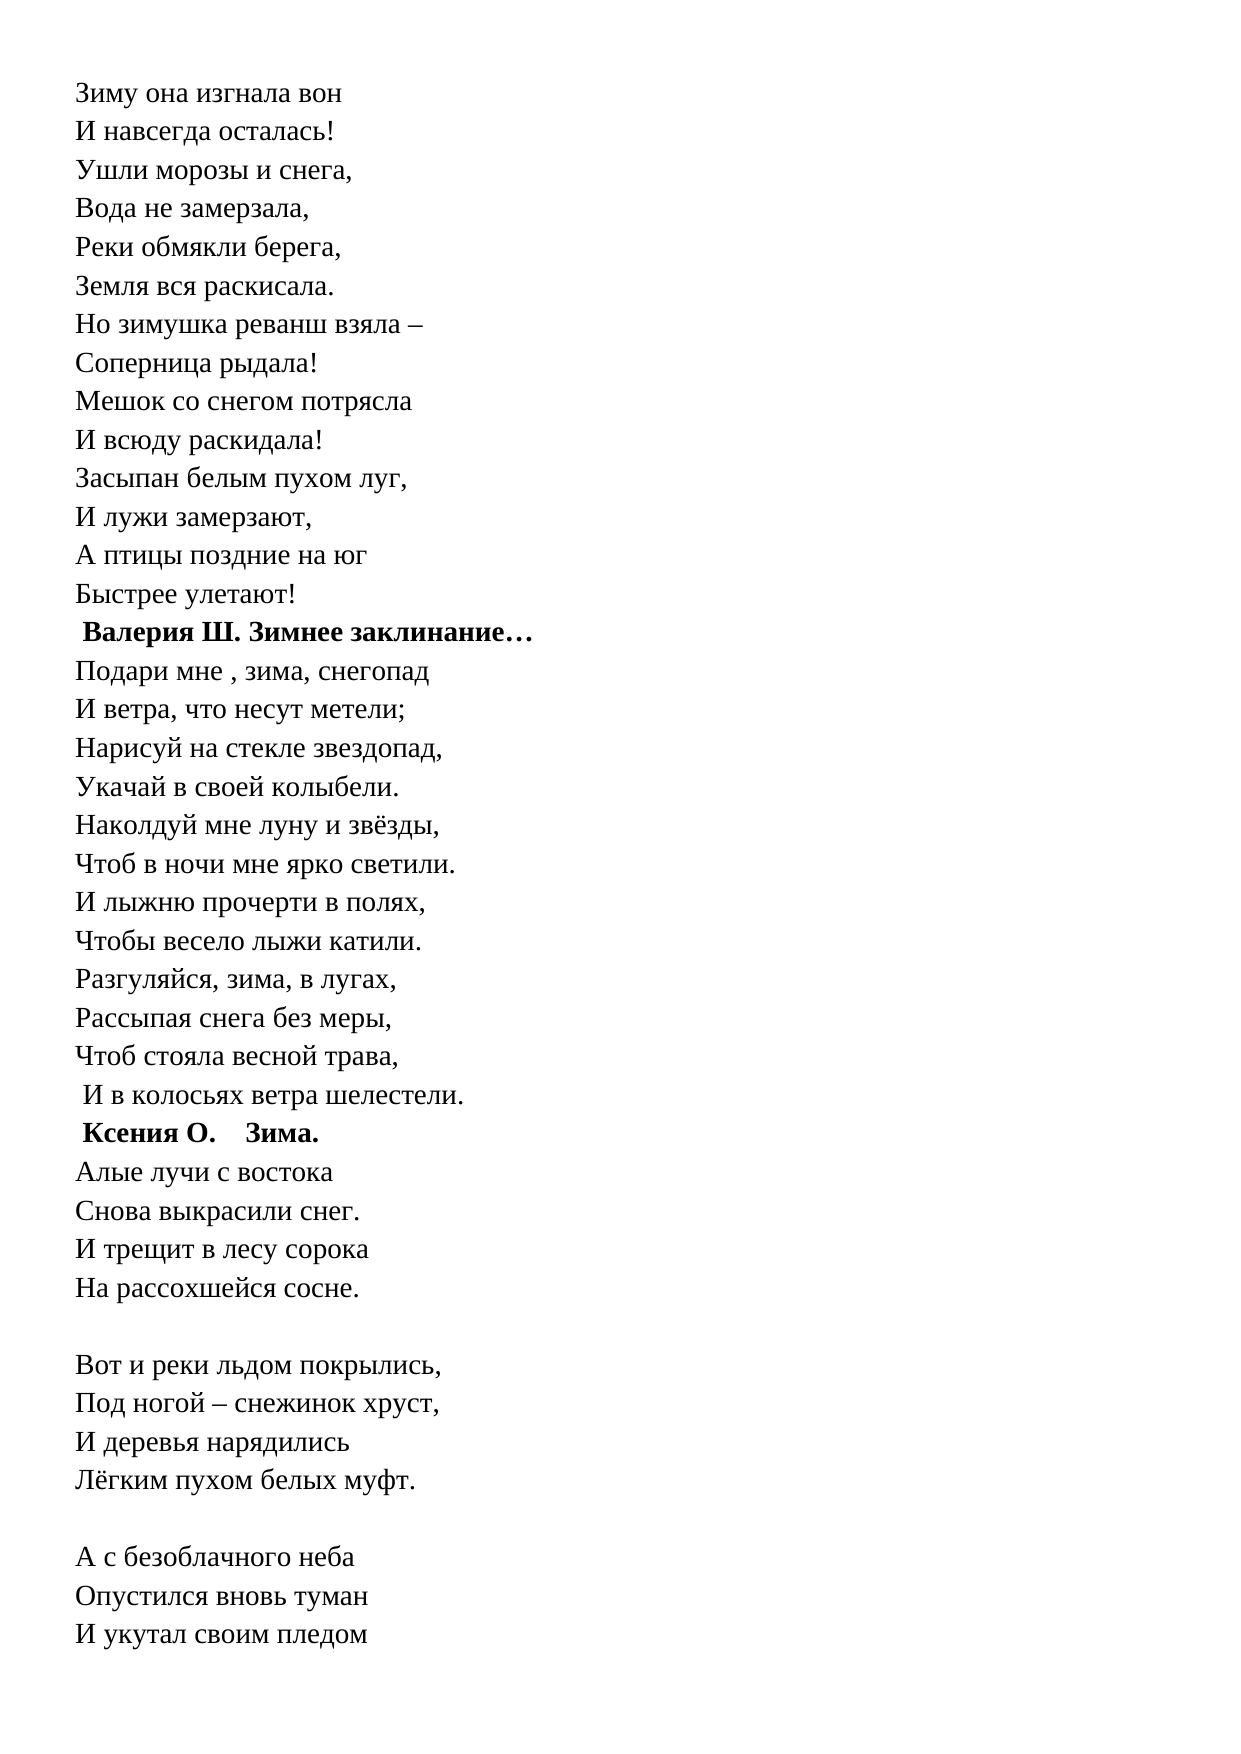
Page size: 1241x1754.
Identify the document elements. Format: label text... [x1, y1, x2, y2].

text Подари мне , зима, снегопад [75, 653, 1165, 687]
text Лёгким пухом белых муфт. [75, 1462, 1165, 1496]
text Алые лучи с востока [75, 1154, 1165, 1188]
text И навсегда осталась! [75, 113, 1165, 147]
text Разгуляйся, зима, в лугах, [75, 961, 1165, 995]
text Под ногой – снежинок хруст, [75, 1385, 1165, 1419]
text Опустился вновь туман [75, 1578, 1165, 1612]
text И всюду раскидала! [75, 422, 1165, 455]
text На рассохшейся сосне. [75, 1270, 1165, 1303]
text Но зимушка реванш взяла – [75, 306, 1165, 340]
text Земля вся раскисала. [75, 268, 1165, 301]
text Укачай в своей колыбели. [75, 769, 1165, 802]
text Быстрее улетают! [75, 576, 1165, 609]
text И деревья нарядились [75, 1424, 1165, 1457]
text Рассыпая снега без меры, [75, 1000, 1165, 1033]
text Реки обмякли берега, [75, 229, 1165, 263]
text Соперница рыдала! [75, 345, 1165, 378]
text Зиму она изгнала вон [75, 75, 1165, 108]
text Чтоб в ночи мне ярко светили. [75, 846, 1165, 879]
text Мешок со снегом потрясла [75, 383, 1165, 417]
text Вода не замерзала, [75, 191, 1165, 224]
text Ксения О. Зима. [75, 1116, 1165, 1149]
text Чтоб стояла весной трава, И в колосьях ветра шелестели. [75, 1038, 1165, 1111]
text А птицы поздние на юг [75, 537, 1165, 571]
text Вот и реки льдом покрылись, [75, 1347, 1165, 1380]
text И лужи замерзают, [75, 499, 1165, 532]
text А с безоблачного неба [75, 1539, 1165, 1573]
text Наколдуй мне луну и звёзды, [75, 807, 1165, 841]
text И укутал своим пледом [75, 1617, 1165, 1650]
text И ветра, что несут метели; [75, 692, 1165, 725]
text Нарисуй на стекле звездопад, [75, 730, 1165, 764]
text Чтобы весело лыжи катили. [75, 923, 1165, 956]
text Засыпан белым пухом луг, [75, 460, 1165, 494]
text Снова выкрасили снег. [75, 1193, 1165, 1226]
text И трещит в лесу сорока [75, 1231, 1165, 1265]
text Валерия Ш. Зимнее заклинание… [75, 614, 1165, 648]
text Ушли морозы и снега, [75, 152, 1165, 186]
text И лыжню прочерти в полях, [75, 884, 1165, 918]
